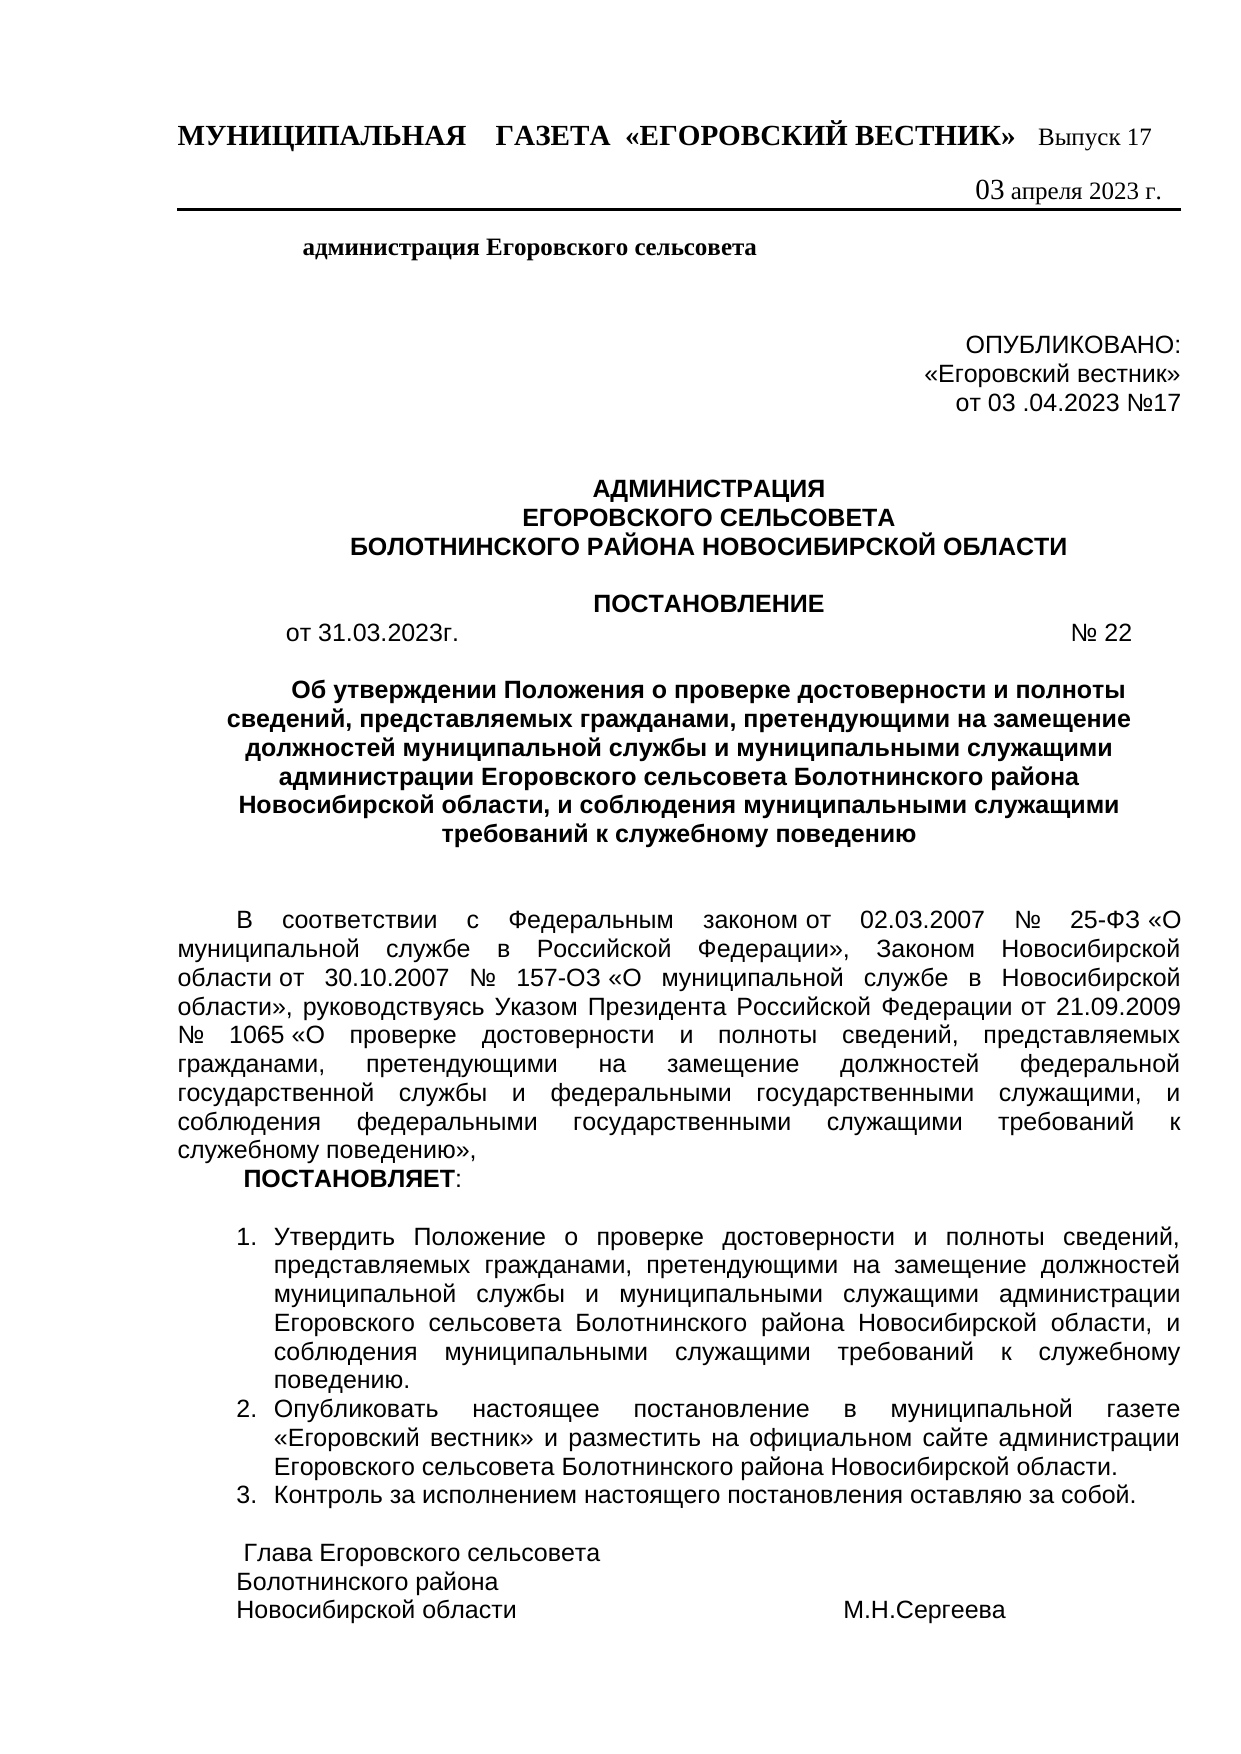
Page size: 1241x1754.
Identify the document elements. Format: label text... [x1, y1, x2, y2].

text администрация Егоровского сельсовета [177, 232, 1181, 261]
text ПОСТАНОВЛЯЕТ: [177, 1164, 1181, 1193]
text БОЛОТНИНСКОГО РАЙОНА НОВОСИБИРСКОЙ ОБЛАСТИ [177, 532, 1181, 561]
text ПОСТАНОВЛЕНИЕ [177, 589, 1181, 618]
text Глава Егоровского сельсовета [177, 1538, 1181, 1567]
text Болотнинского района [177, 1567, 1181, 1596]
text В соответствии с Федеральным законом от 02.03.2007 № 25-ФЗ «О муниципальной службе в Российской Федерации», Законом Новосибирской области от 30.10.2007 № 157-ОЗ «О муниципальной службе в Новосибирской области», руководствуясь Указом Президента Российской Федерации от 21.09.2009 № 1065 «О проверке достоверности и полноты сведений, представляемых гражданами, претендующими на замещение должностей федеральной государственной службы и федеральными государственными служащими, и соблюдения федеральными государственными служащими требований к служебному поведению», [177, 906, 1181, 1164]
list Опубликовать настоящее постановление в муниципальной газете «Егоровский вестник» и разместить на официальном сайте администрации Егоровского сельсовета Болотнинского района Новосибирской области. [236, 1394, 1181, 1481]
text Об утверждении Положения о проверке достоверности и полноты сведений, представляемых гражданами, претендующими на замещение должностей муниципальной службы и муниципальными служащими администрации Егоровского сельсовета Болотнинского района Новосибирской области, и соблюдения муниципальными служащими требований к служебному поведению [177, 676, 1181, 848]
text 03 апреля 2023 г. [177, 172, 1181, 208]
list Утвердить Положение о проверке достоверности и полноты сведений, представляемых гражданами, претендующими на замещение должностей муниципальной службы и муниципальными служащими администрации Егоровского сельсовета Болотнинского района Новосибирской области, и соблюдения муниципальными служащими требований к служебному поведению. [236, 1222, 1181, 1394]
text Новосибирской области М.Н.Сергеева [177, 1596, 1181, 1624]
text от 31.03.2023г. № 22 [177, 618, 1181, 647]
text «Егоровский вестник» от 03 .04.2023 №17 [177, 359, 1181, 417]
text АДМИНИСТРАЦИЯ [177, 474, 1181, 503]
text МУНИЦИПАЛЬНАЯ ГАЗЕТА «ЕГОРОВСКИЙ ВЕСТНИК» Выпуск 17 [177, 118, 1181, 152]
text ЕГОРОВСКОГО СЕЛЬСОВЕТА [177, 503, 1181, 532]
text ОПУБЛИКОВАНО: [177, 331, 1181, 359]
list Контроль за исполнением настоящего постановления оставляю за собой. [236, 1481, 1181, 1509]
